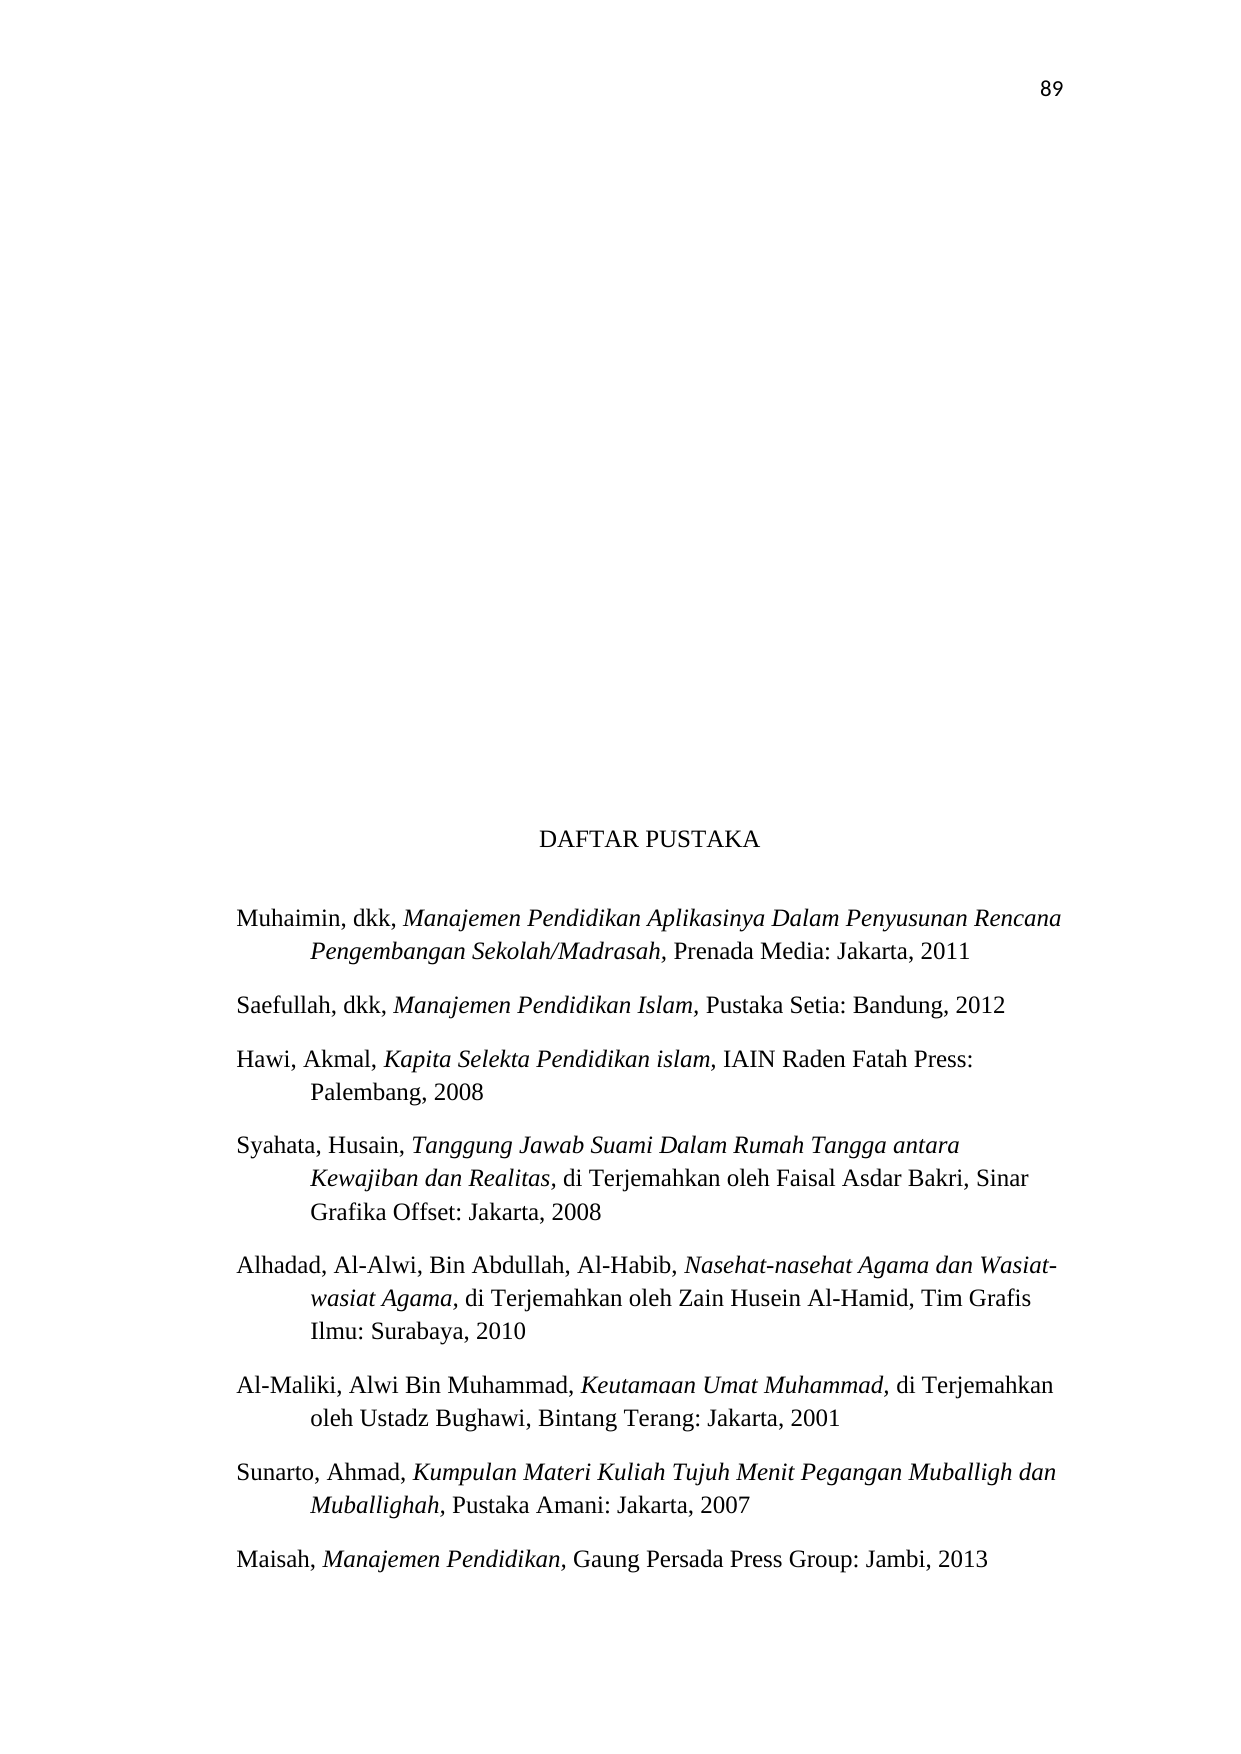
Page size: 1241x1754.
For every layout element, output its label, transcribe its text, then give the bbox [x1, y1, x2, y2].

text Saefullah, dkk, Manajemen Pendidikan Islam, Pustaka Setia: Bandung, 2012 [236, 990, 1063, 1018]
text Al-Maliki, Alwi Bin Muhammad, Keutamaan Umat Muhammad, di Terjemahkan oleh Ustadz Bughawi, Bintang Terang: Jakarta, 2001 [236, 1370, 1063, 1432]
text Maisah, Manajemen Pendidikan, Gaung Persada Press Group: Jambi, 2013 [236, 1544, 1063, 1573]
text Syahata, Husain, Tanggung Jawab Suami Dalam Rumah Tangga antara Kewajiban dan Realitas, di Terjemahkan oleh Faisal Asdar Bakri, Sinar Grafika Offset: Jakarta, 2008 [236, 1131, 1063, 1225]
text Sunarto, Ahmad, Kumpulan Materi Kuliah Tujuh Menit Pegangan Muballigh dan Muballighah, Pustaka Amani: Jakarta, 2007 [236, 1457, 1063, 1519]
text Muhaimin, dkk, Manajemen Pendidikan Aplikasinya Dalam Penyusunan Rencana Pengembangan Sekolah/Madrasah, Prenada Media: Jakarta, 2011 [236, 903, 1063, 965]
text Hawi, Akmal, Kapita Selekta Pendidikan islam, IAIN Raden Fatah Press: Palembang, 2008 [236, 1044, 1063, 1105]
text DAFTAR PUSTAKA [236, 824, 1063, 853]
text Alhadad, Al-Alwi, Bin Abdullah, Al-Habib, Nasehat-nasehat Agama dan Wasiat-wasiat Agama, di Terjemahkan oleh Zain Husein Al-Hamid, Tim Grafis Ilmu: Surabaya, 2010 [236, 1250, 1063, 1345]
